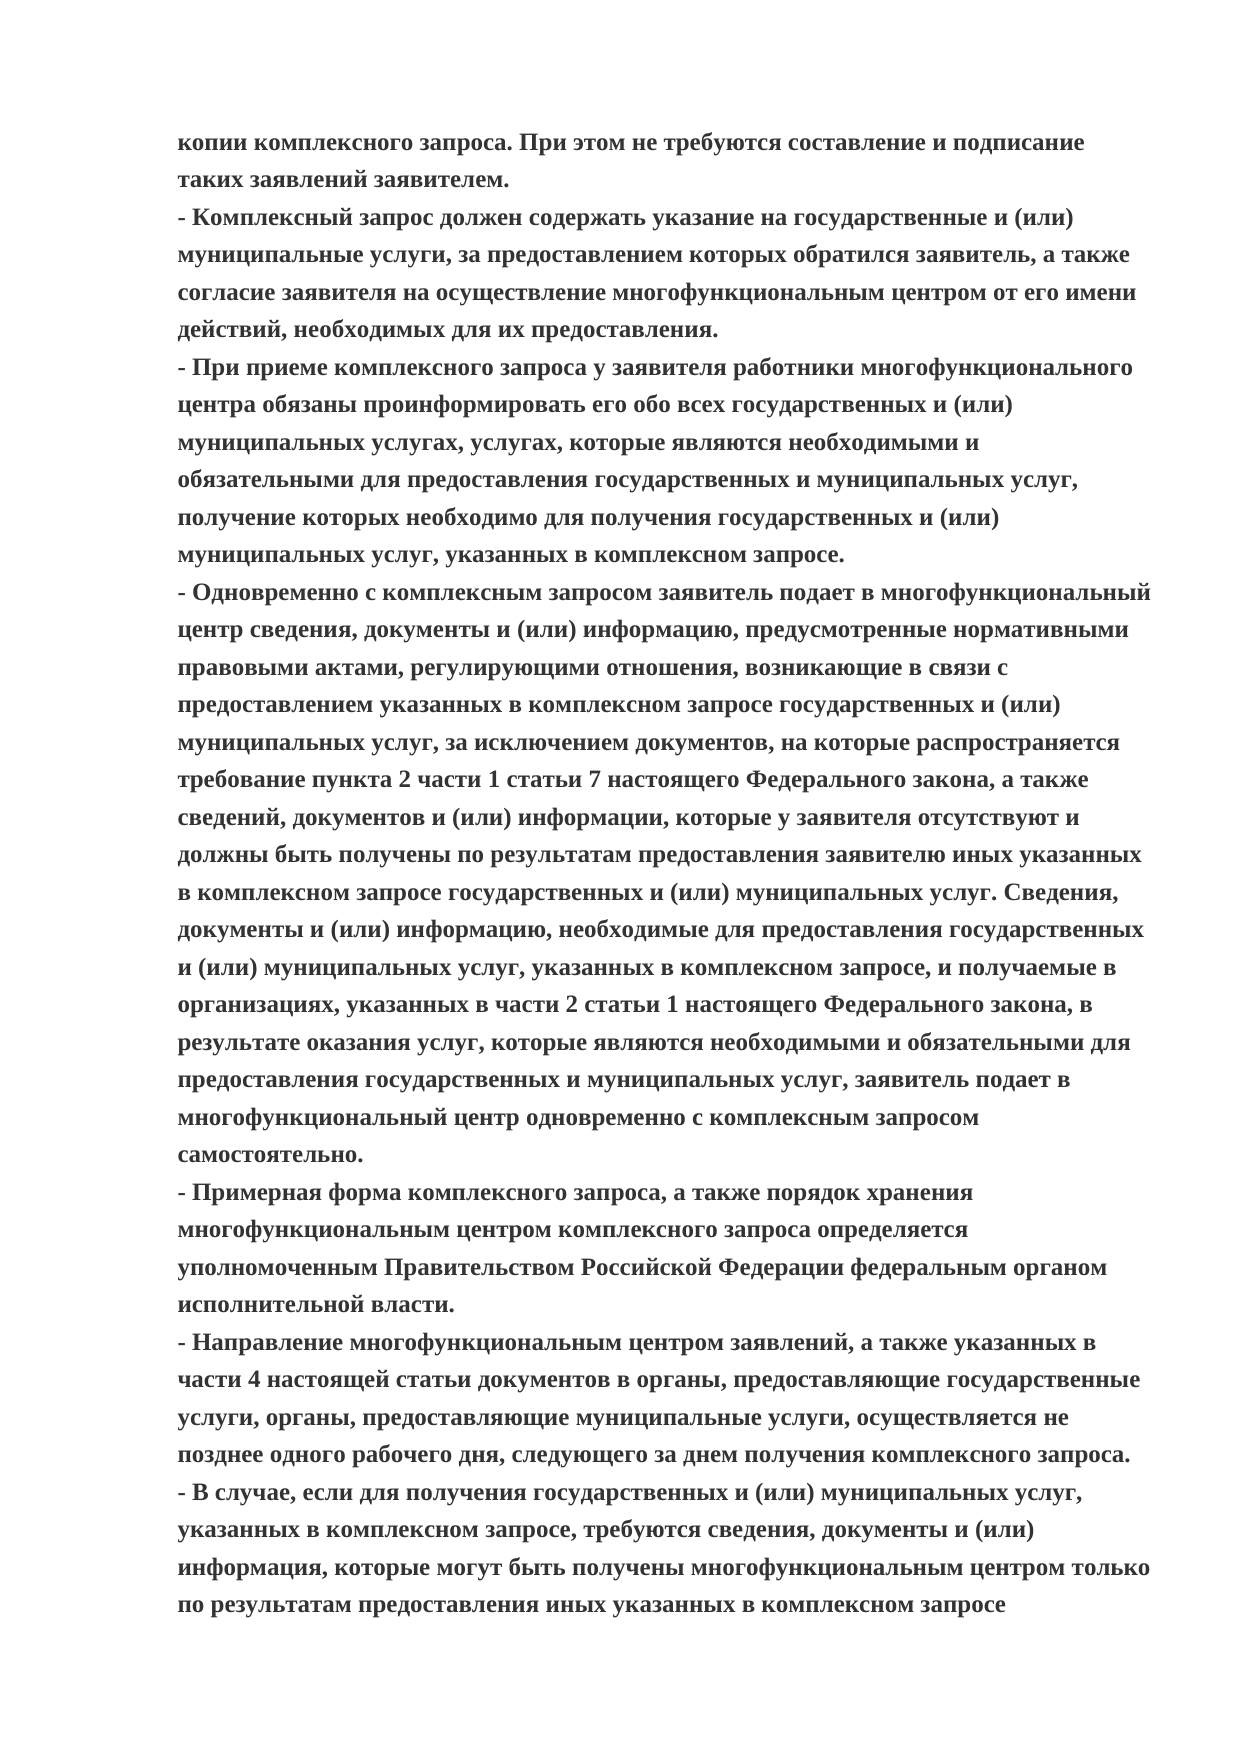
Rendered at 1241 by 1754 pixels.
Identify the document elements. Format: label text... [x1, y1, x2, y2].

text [177, 1468, 1152, 1618]
text - Комплексный запрос должен содержать указание на государственные и (или) муниципальные услуги, за предоставлением которых обратился заявитель, а также согласие заявителя на осуществление многофункциональным центром от его имени действий, необходимых для их предоставления. [177, 193, 1152, 343]
text - При приеме комплексного запроса у заявителя работники многофункционального центра обязаны проинформировать его обо всех государственных и (или) муниципальных услугах, услугах, которые являются необходимыми и обязательными для предоставления государственных и муниципальных услуг, получение которых необходимо для получения государственных и (или) муниципальных услуг, указанных в комплексном запросе. [177, 343, 1152, 568]
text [177, 118, 1152, 193]
text - Направление многофункциональным центром заявлений, а также указанных в части 4 настоящей статьи документов в органы, предоставляющие государственные услуги, органы, предоставляющие муниципальные услуги, осуществляется не позднее одного рабочего дня, следующего за днем получения комплексного запроса. [177, 1318, 1152, 1468]
text - Примерная форма комплексного запроса, а также порядок хранения многофункциональным центром комплексного запроса определяется уполномоченным Правительством Российской Федерации федеральным органом исполнительной власти. [177, 1168, 1152, 1318]
text - Одновременно с комплексным запросом заявитель подает в многофункциональный центр сведения, документы и (или) информацию, предусмотренные нормативными правовыми актами, регулирующими отношения, возникающие в связи с предоставлением указанных в комплексном запросе государственных и (или) муниципальных услуг, за исключением документов, на которые распространяется требование пункта 2 части 1 статьи 7 настоящего Федерального закона, а также сведений, документов и (или) информации, которые у заявителя отсутствуют и должны быть получены по результатам предоставления заявителю иных указанных в комплексном запросе государственных и (или) муниципальных услуг. Сведения, документы и (или) информацию, необходимые для предоставления государственных и (или) муниципальных услуг, указанных в комплексном запросе, и получаемые в организациях, указанных в части 2 статьи 1 настоящего Федерального закона, в результате оказания услуг, которые являются необходимыми и обязательными для предоставления государственных и муниципальных услуг, заявитель подает в многофункциональный центр одновременно с комплексным запросом самостоятельно. [177, 568, 1152, 1168]
